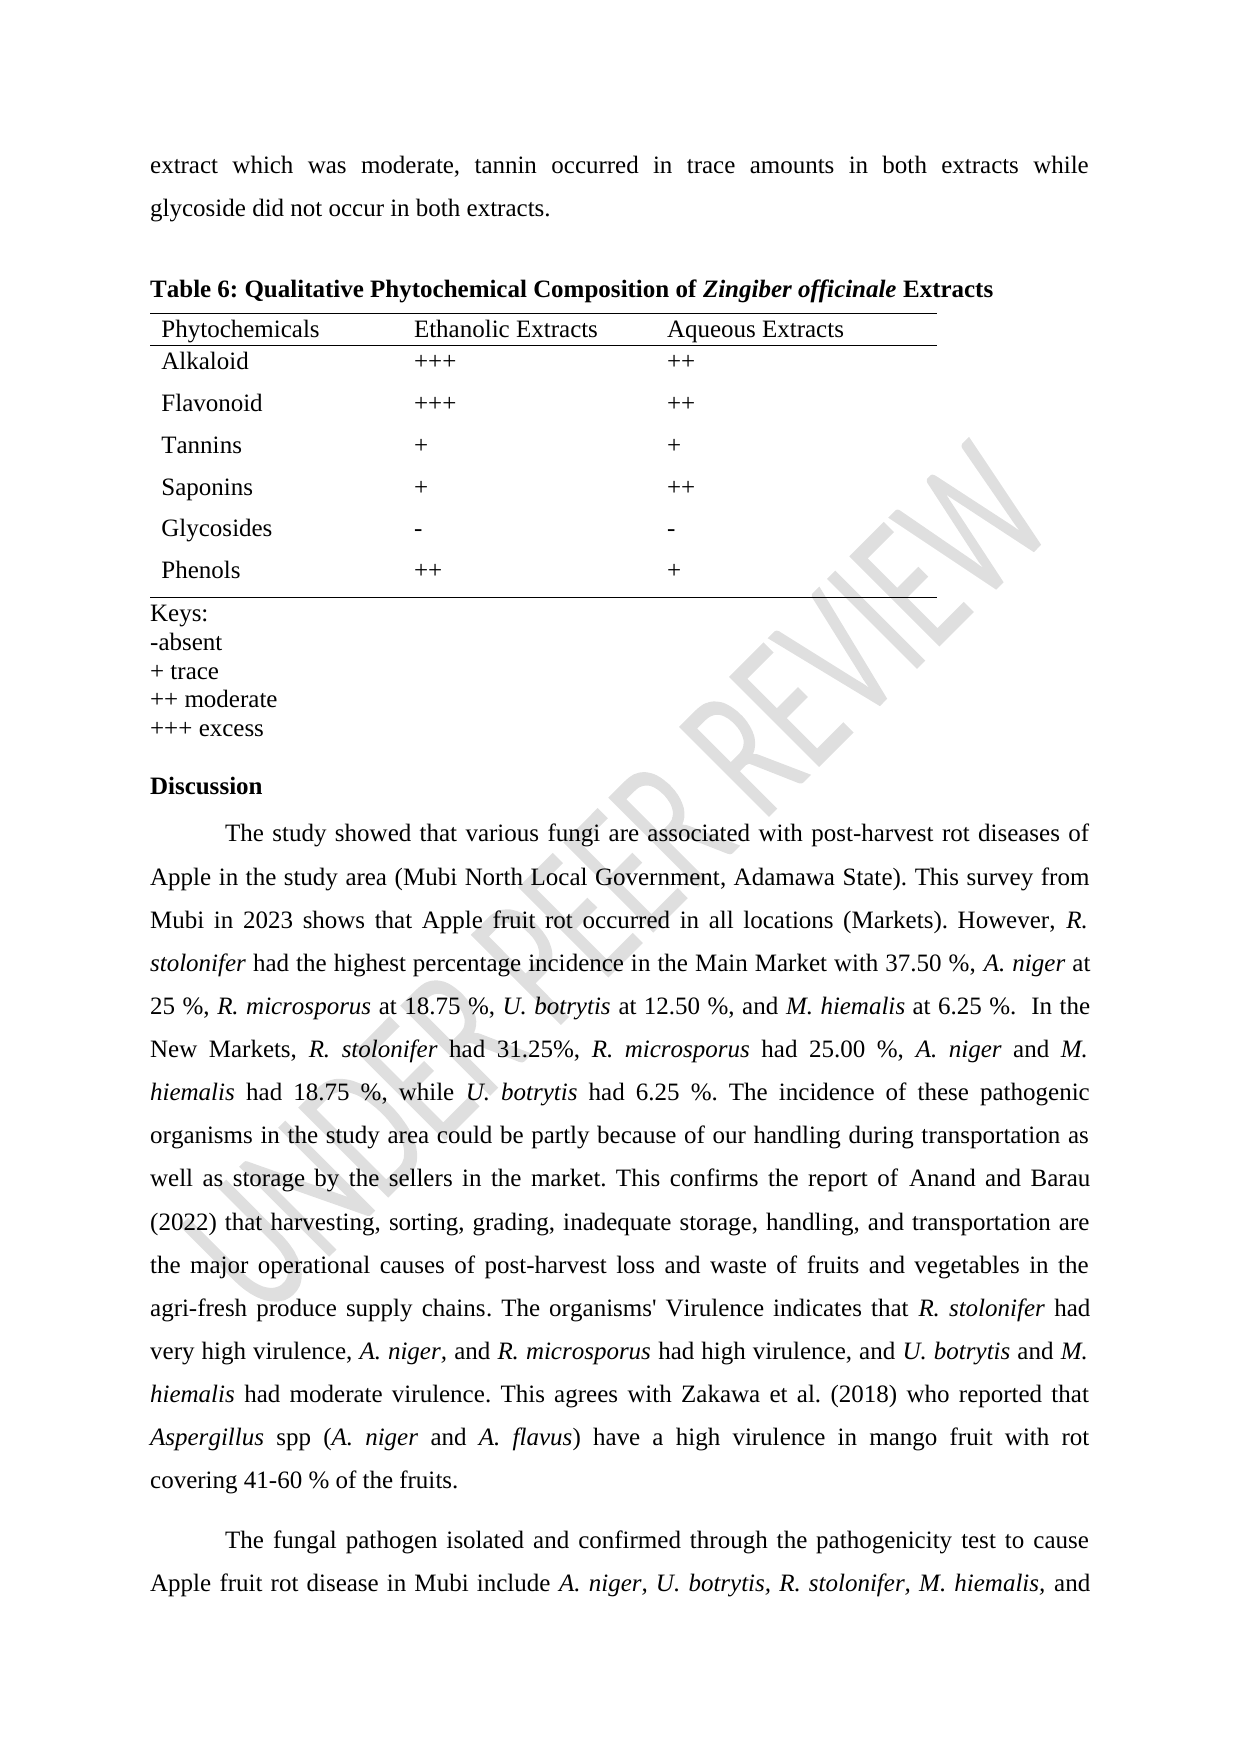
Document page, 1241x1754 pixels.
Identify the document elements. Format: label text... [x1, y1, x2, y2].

table_cell Saponins [150, 472, 403, 513]
table_cell +++ [403, 388, 656, 430]
table_cell Alkaloid [150, 346, 403, 388]
table_cell Flavonoid [150, 388, 403, 430]
text + trace [150, 656, 1090, 684]
table_cell Tannins [150, 430, 403, 472]
table_cell + [656, 555, 937, 597]
table_cell + [403, 430, 656, 472]
table_cell ++ [656, 346, 937, 388]
text ++ moderate [150, 684, 1090, 713]
table_cell +++ [403, 346, 656, 388]
text The study showed that various fungi are associated with post-harvest rot diseases of Apple in the study area (Mubi North Local Government, Adamawa State). This survey from Mubi in 2023 shows that Apple fruit rot occurred in all locations (Markets). However, R. stolonifer had the highest percentage incidence in the Main Market with 37.50 %, A. niger at 25 %, R. microsporus at 18.75 %, U. botrytis at 12.50 %, and M. hiemalis at 6.25 %. In the New Markets, R. stolonifer had 31.25%, R. microsporus had 25.00 %, A. niger and M. hiemalis had 18.75 %, while U. botrytis had 6.25 %. The incidence of these pathogenic organisms in the study area could be partly because of our handling during transportation as well as storage by the sellers in the market. This confirms the report of Anand and Barau (2022) that harvesting, sorting, grading, inadequate storage, handling, and transportation are the major operational causes of post-harvest loss and waste of fruits and vegetables in the agri-fresh produce supply chains. The organisms' Virulence indicates that R. stolonifer had very high virulence, A. niger, and R. microsporus had high virulence, and U. botrytis and M. hiemalis had moderate virulence. This agrees with Zakawa et al. (2018) who reported that Aspergillus spp (A. niger and A. flavus) have a high virulence in mango fruit with rot covering 41-60 % of the fruits. [150, 818, 1090, 1494]
table_cell ++ [656, 388, 937, 430]
subtitle Table 6: Qualitative Phytochemical Composition of Zingiber officinale Extracts [150, 274, 1090, 302]
table_cell - [403, 514, 656, 555]
text +++ excess [150, 713, 1090, 742]
table_header Phytochemicals [150, 314, 403, 345]
text Discussion [150, 771, 1090, 799]
table_cell - [656, 514, 937, 555]
table_cell + [656, 430, 937, 472]
table_cell + [403, 472, 656, 513]
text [150, 1525, 1090, 1597]
table_cell ++ [403, 555, 656, 597]
text Keys: [150, 598, 1090, 627]
table_header Ethanolic Extracts [403, 314, 656, 345]
table_cell ++ [656, 472, 937, 513]
table_cell Phenols [150, 555, 403, 597]
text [150, 150, 1090, 222]
table_header Aqueous Extracts [656, 314, 937, 345]
table_cell Glycosides [150, 514, 403, 555]
text -absent [150, 627, 1090, 656]
